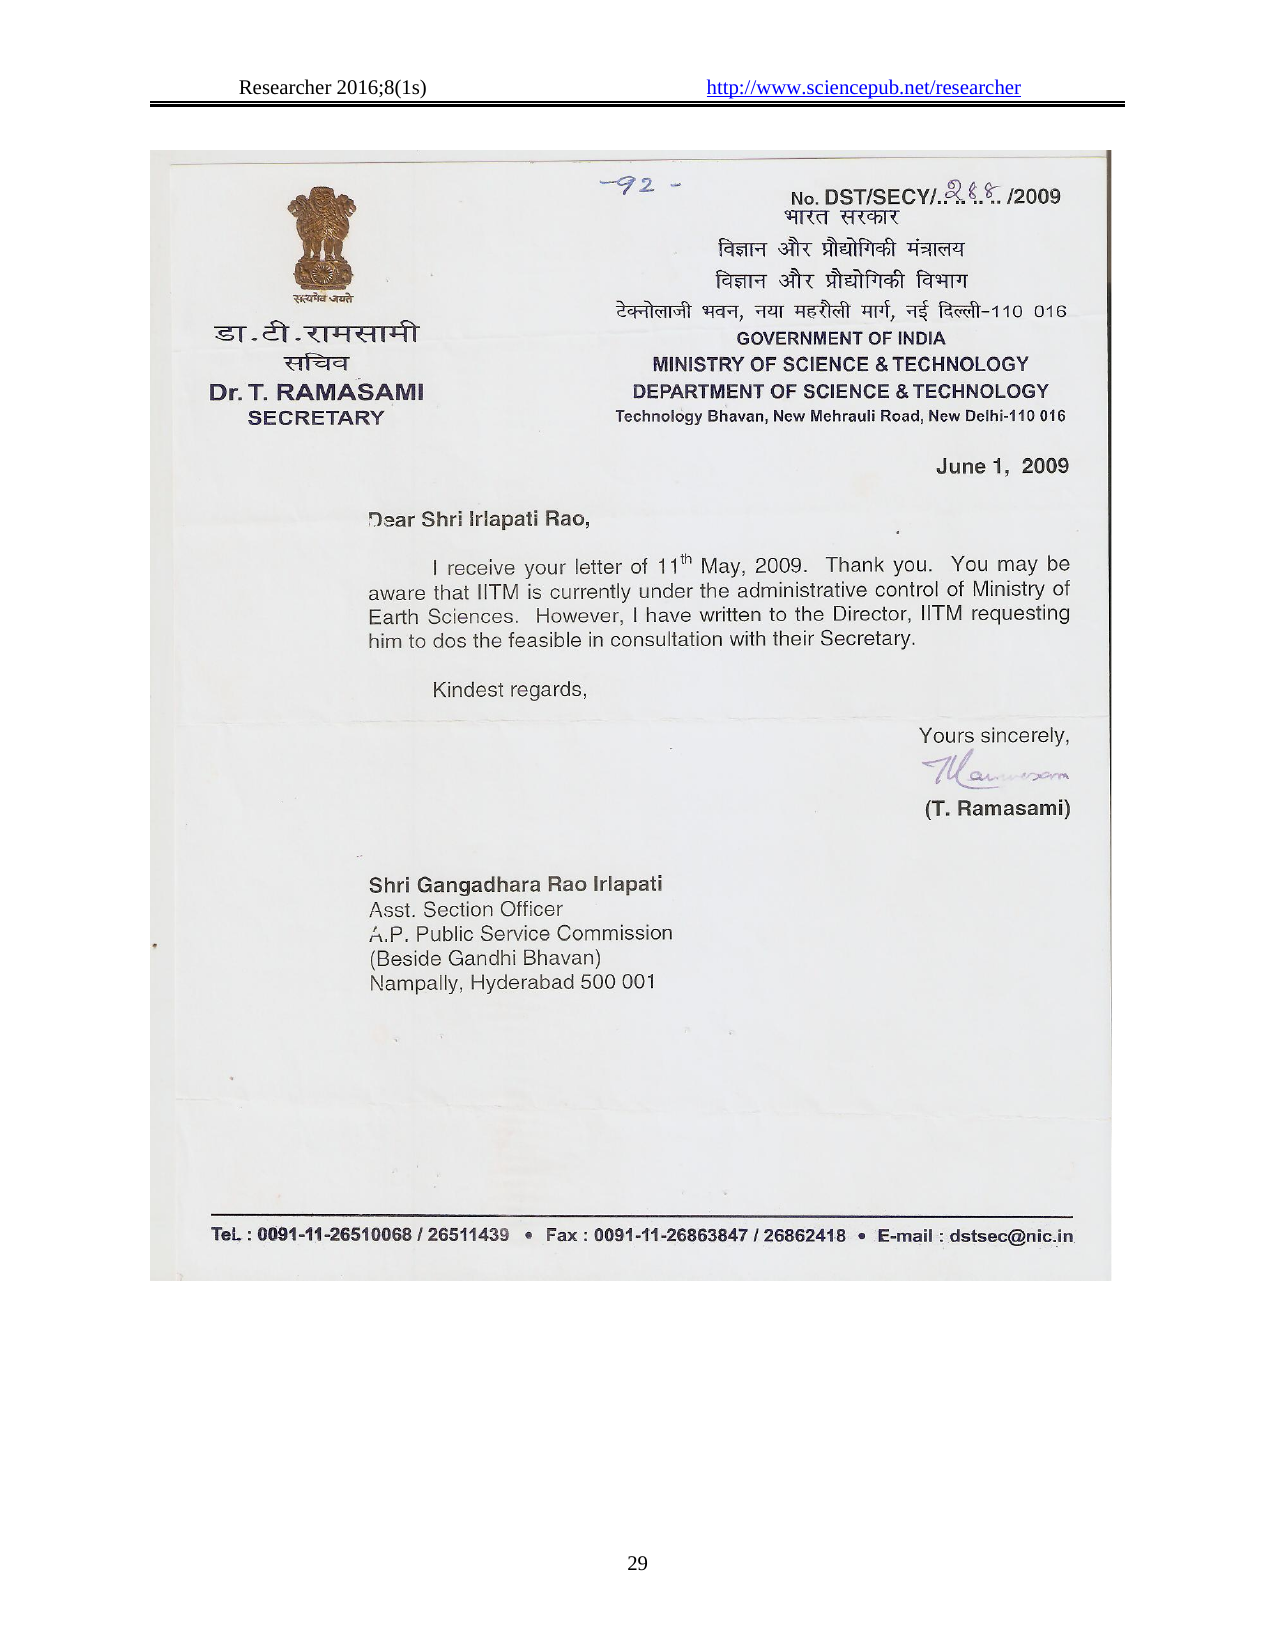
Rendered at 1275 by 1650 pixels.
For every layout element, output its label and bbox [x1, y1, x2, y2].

picture [150, 150, 1112, 1281]
